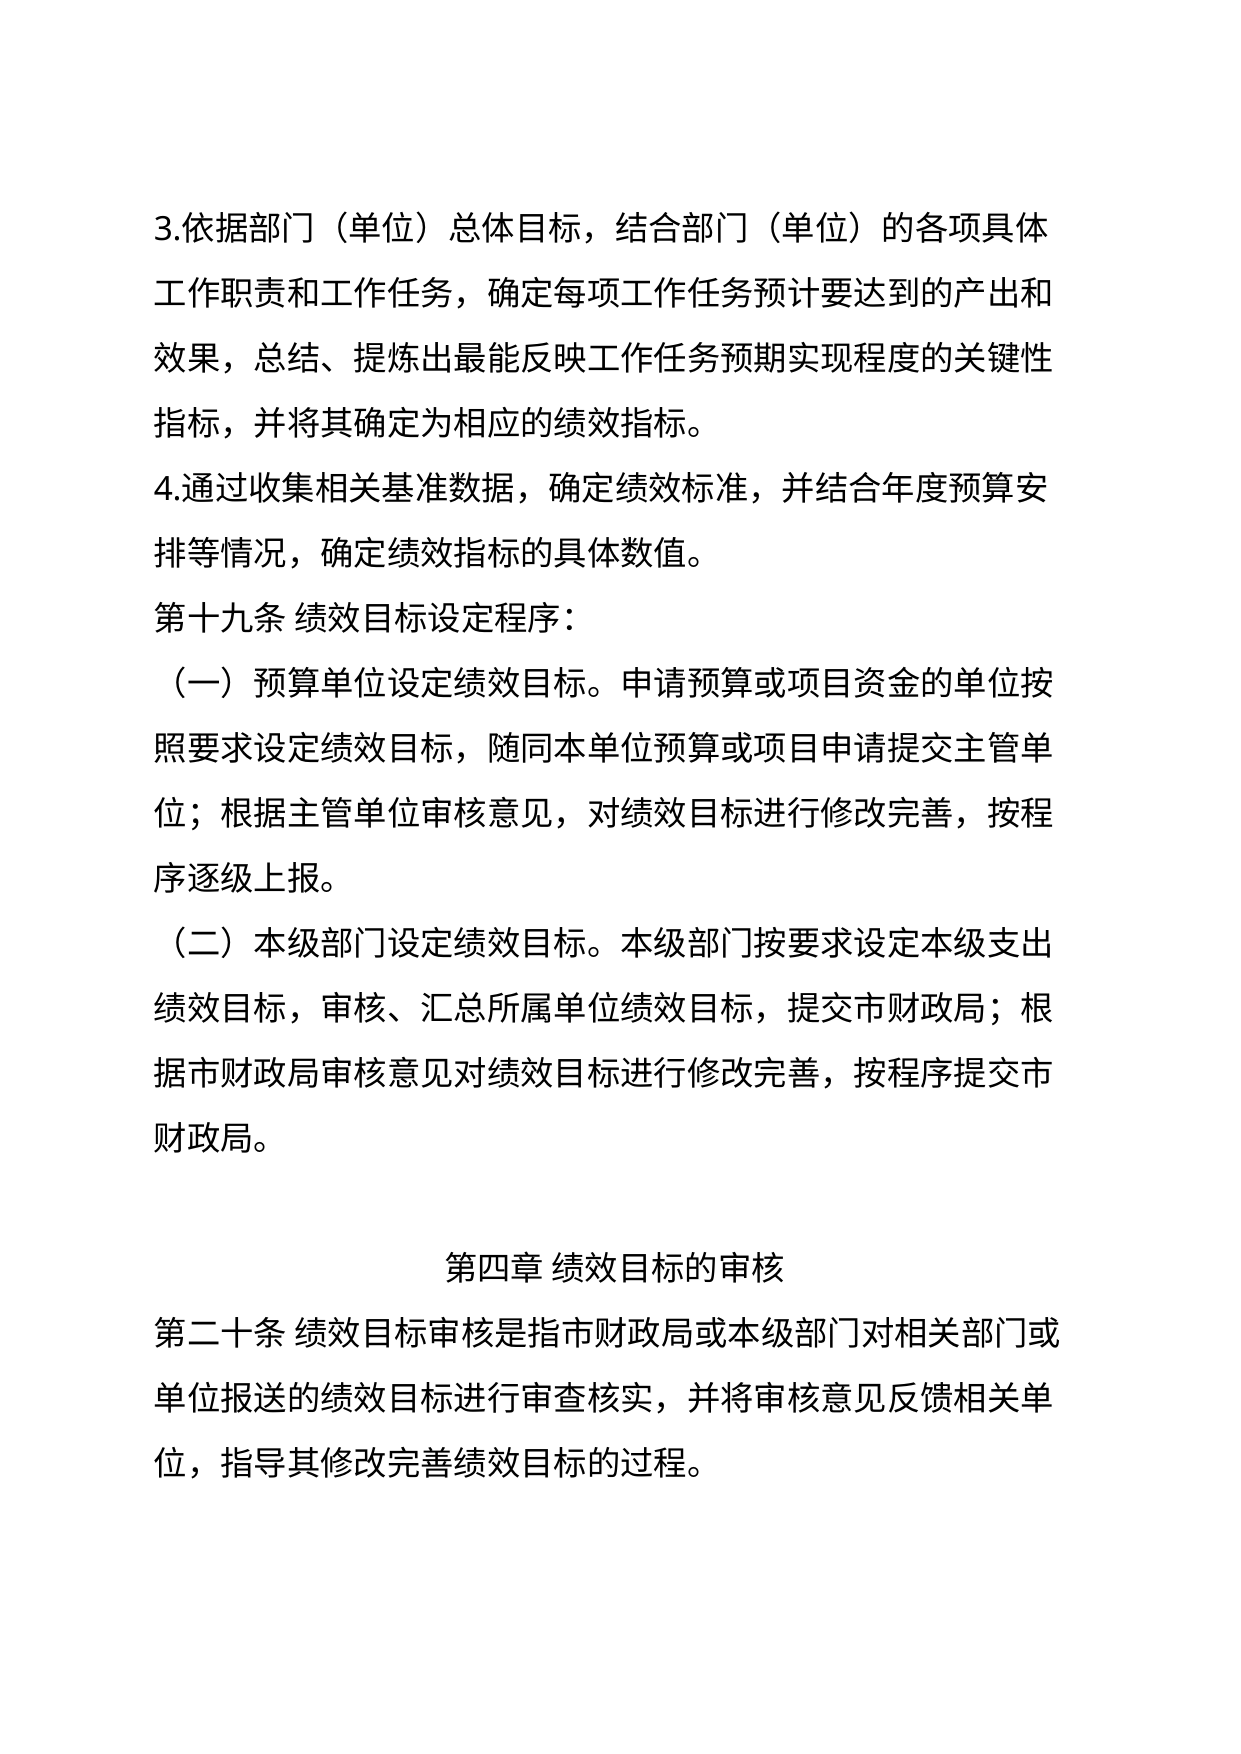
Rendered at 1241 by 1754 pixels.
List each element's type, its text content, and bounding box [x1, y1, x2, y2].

text 3.依据部门（单位）总体目标，结合部门（单位）的各项具体工作职责和工作任务，确定每项工作任务预计要达到的产出和效果，总结、提炼出最能反映工作任务预期实现程度的关键性指标，并将其确定为相应的绩效指标。 [153, 193, 1075, 453]
text （二）本级部门设定绩效目标。本级部门按要求设定本级支出绩效目标，审核、汇总所属单位绩效目标，提交市财政局；根据市财政局审核意见对绩效目标进行修改完善，按程序提交市财政局。 [153, 908, 1075, 1168]
text 第二十条 绩效目标审核是指市财政局或本级部门对相关部门或单位报送的绩效目标进行审查核实，并将审核意见反馈相关单位，指导其修改完善绩效目标的过程。 [153, 1298, 1075, 1493]
text 第四章 绩效目标的审核 [153, 1233, 1075, 1298]
text 4.通过收集相关基准数据，确定绩效标准，并结合年度预算安排等情况，确定绩效指标的具体数值。 [153, 453, 1075, 583]
text （一）预算单位设定绩效目标。申请预算或项目资金的单位按照要求设定绩效目标，随同本单位预算或项目申请提交主管单位；根据主管单位审核意见，对绩效目标进行修改完善，按程序逐级上报。 [153, 648, 1075, 908]
text 第十九条 绩效目标设定程序： [153, 583, 1075, 648]
